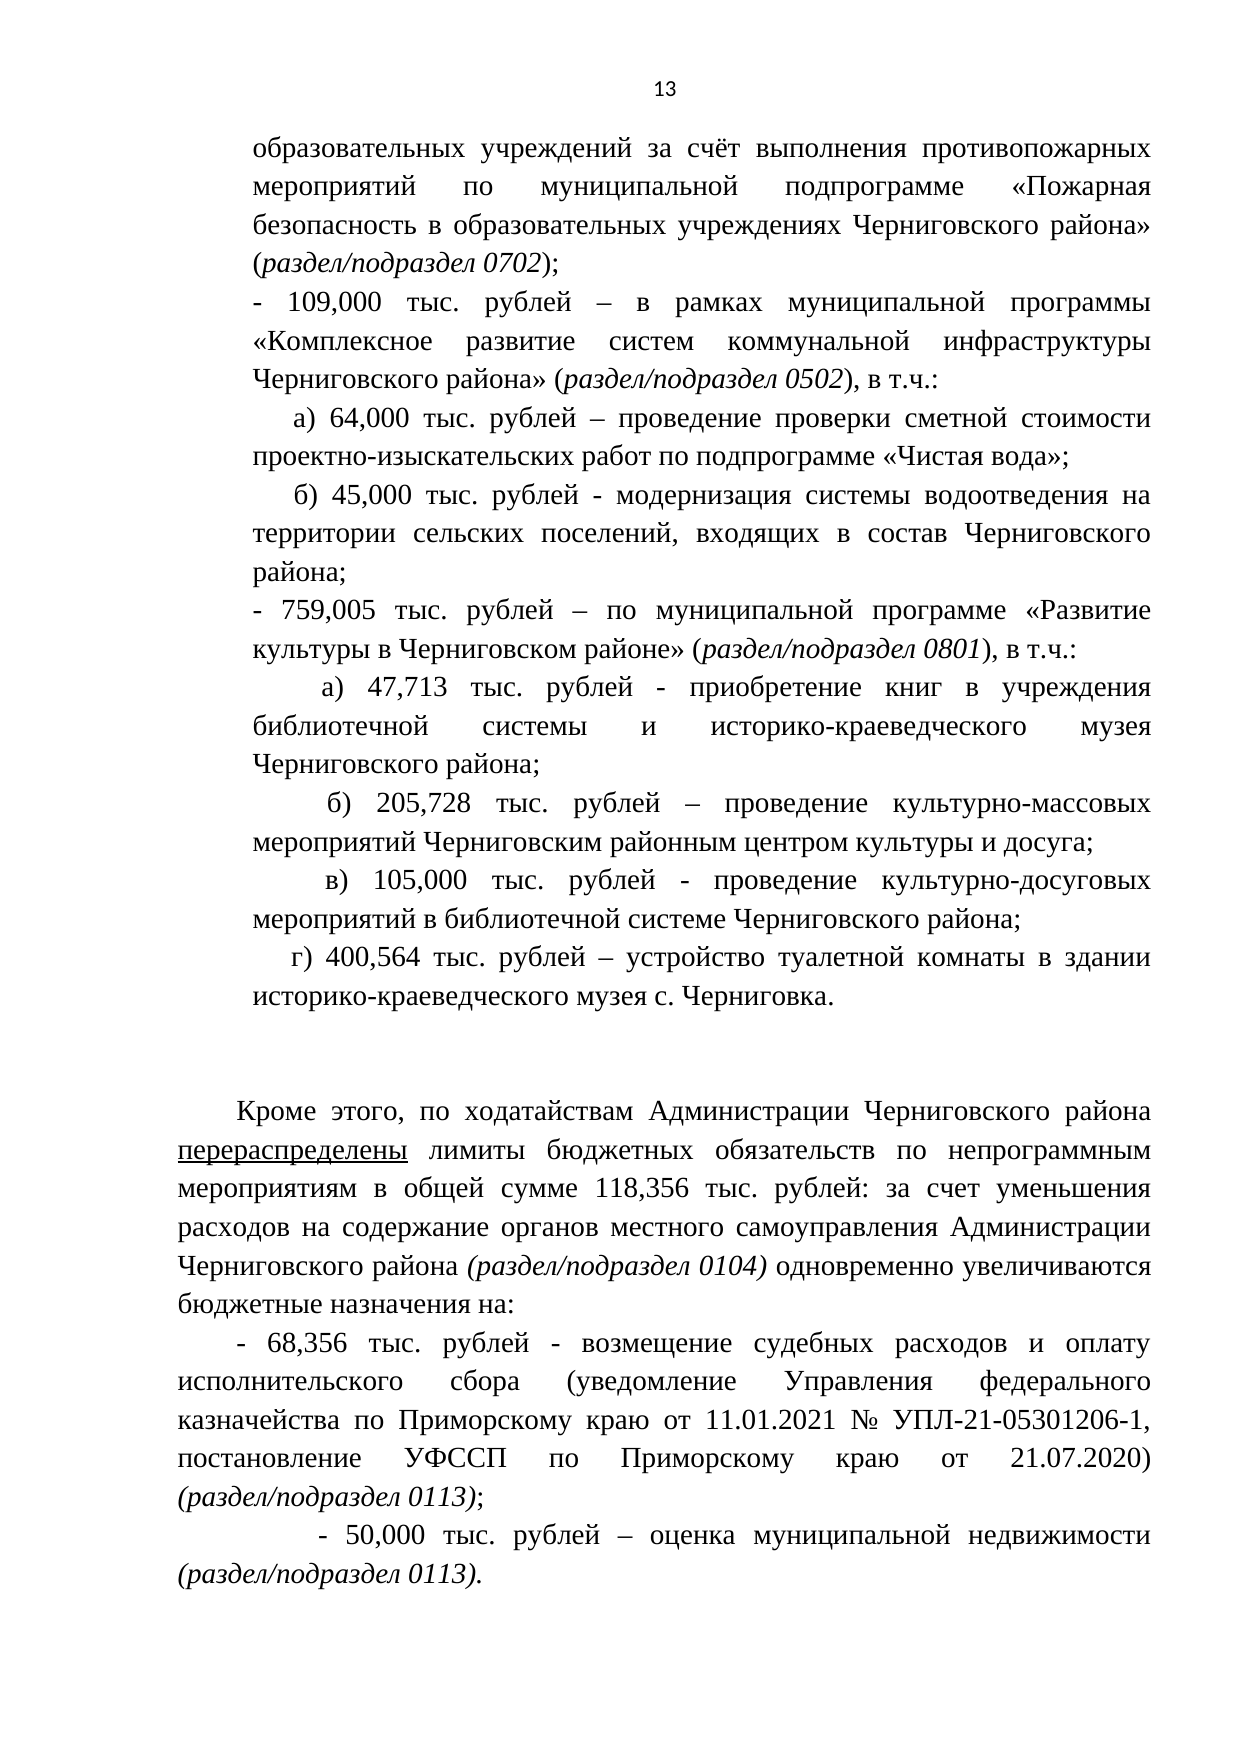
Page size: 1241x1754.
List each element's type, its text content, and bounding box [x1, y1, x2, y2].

text - 68,356 тыс. рублей - возмещение судебных расходов и оплату исполнительского сбора (уведомление Управления федерального казначейства по Приморскому краю от 11.01.2021 № УПЛ-21-05301206-1, постановление УФССП по Приморскому краю от 21.07.2020) (раздел/подраздел 0113); [177, 1325, 1152, 1512]
list - 759,005 тыс. рублей – по муниципальной программе «Развитие культуры в Черниговском районе» (раздел/подраздел 0801), в т.ч.: [252, 592, 1152, 664]
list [252, 130, 1152, 279]
list г) 400,564 тыс. рублей – устройство туалетной комнаты в здании историко-краеведческого музея с. Черниговка. [252, 939, 1152, 1011]
list а) 47,713 тыс. рублей - приобретение книг в учреждения библиотечной системы и историко-краеведческого музея Черниговского района; [252, 669, 1152, 780]
list б) 45,000 тыс. рублей - модернизация системы водоотведения на территории сельских поселений, входящих в состав Черниговского района; [252, 477, 1152, 587]
list в) 105,000 тыс. рублей - проведение культурно-досуговых мероприятий в библиотечной системе Черниговского района; [252, 862, 1152, 934]
list б) 205,728 тыс. рублей – проведение культурно-массовых мероприятий Черниговским районным центром культуры и досуга; [252, 785, 1152, 857]
text Кроме этого, по ходатайствам Администрации Черниговского района перераспределены лимиты бюджетных обязательств по непрограммным мероприятиям в общей сумме 118,356 тыс. рублей: за счет уменьшения расходов на содержание органов местного самоуправления Администрации Черниговского района (раздел/подраздел 0104) одновременно увеличиваются бюджетные назначения на: [177, 1093, 1152, 1320]
list - 109,000 тыс. рублей – в рамках муниципальной программы «Комплексное развитие систем коммунальной инфраструктуры Черниговского района» (раздел/подраздел 0502), в т.ч.: [252, 284, 1152, 395]
text - 50,000 тыс. рублей – оценка муниципальной недвижимости (раздел/подраздел 0113). [177, 1517, 1152, 1589]
list а) 64,000 тыс. рублей – проведение проверки сметной стоимости проектно-изыскательских работ по подпрограмме «Чистая вода»; [252, 400, 1152, 472]
